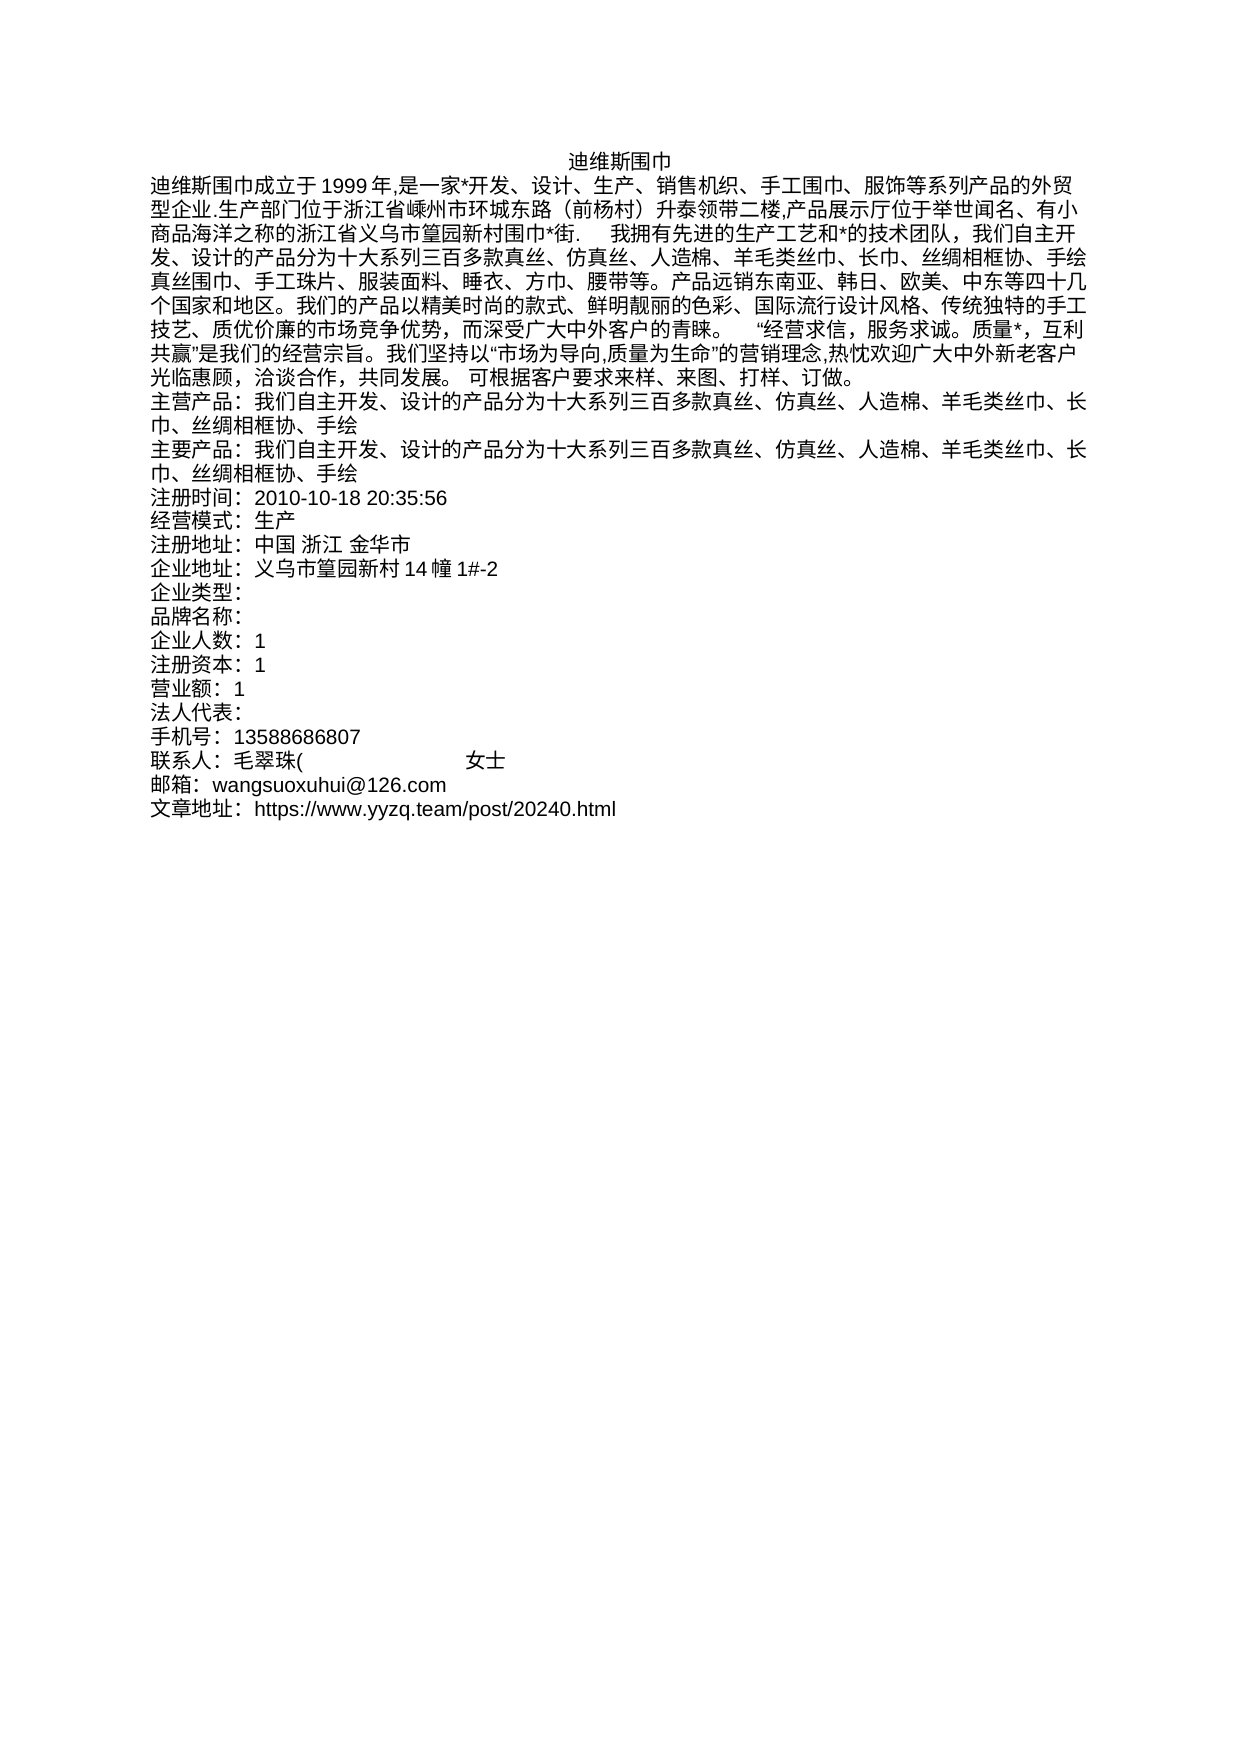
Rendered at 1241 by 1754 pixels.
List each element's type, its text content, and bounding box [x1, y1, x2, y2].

text 迪维斯围巾成立于1999年,是一家*开发、设计、生产、销售机织、手工围巾、服饰等系列产品的外贸型企业.生产部门位于浙江省嵊州市环城东路（前杨村）升泰领带二楼,产品展示厅位于举世闻名、有小商品海洋之称的浙江省义乌市篁园新村围巾*街. 我拥有先进的生产工艺和*的技术团队，我们自主开发、设计的产品分为十大系列三百多款真丝、仿真丝、人造棉、羊毛类丝巾、长巾、丝绸相框协、手绘真丝围巾、手工珠片、服装面料、睡衣、方巾、腰带等。产品远销东南亚、韩日、欧美、中东等四十几个国家和地区。我们的产品以精美时尚的款式、鲜明靓丽的色彩、国际流行设计风格、传统独特的手工技艺、质优价廉的市场竞争优势，而深受广大中外客户的青睐。 “经营求信，服务求诚。质量*，互利共赢”是我们的经营宗旨。我们坚持以“市场为导向,质量为生命”的营销理念,热忱欢迎广大中外新老客户光临惠顾，洽谈合作，共同发展。 可根据客户要求来样、来图、打样、订做。 [150, 174, 1090, 389]
text 主营产品：我们自主开发、设计的产品分为十大系列三百多款真丝、仿真丝、人造棉、羊毛类丝巾、长巾、丝绸相框协、手绘 [150, 389, 1090, 437]
text 迪维斯围巾 [150, 150, 1090, 174]
text 手机号：13588686807 [150, 725, 1090, 749]
text 联系人：毛翠珠( 女士 [150, 749, 1090, 773]
text 企业地址：义乌市篁园新村14幢1#-2 [150, 557, 1090, 581]
text 经营模式：生产 [150, 509, 1090, 533]
text 法人代表： [150, 701, 1090, 725]
text 主要产品：我们自主开发、设计的产品分为十大系列三百多款真丝、仿真丝、人造棉、羊毛类丝巾、长巾、丝绸相框协、手绘 [150, 437, 1090, 485]
text 营业额：1 [150, 677, 1090, 701]
text 品牌名称： [150, 605, 1090, 629]
text 注册地址：中国 浙江 金华市 [150, 533, 1090, 557]
text 企业类型： [150, 581, 1090, 605]
text 注册资本：1 [150, 653, 1090, 677]
text 邮箱：wangsuoxuhui@126.com [150, 773, 1090, 797]
text 文章地址：https://www.yyzq.team/post/20240.html [150, 797, 1090, 821]
text 注册时间：2010-10-18 20:35:56 [150, 485, 1090, 509]
text 企业人数：1 [150, 629, 1090, 653]
